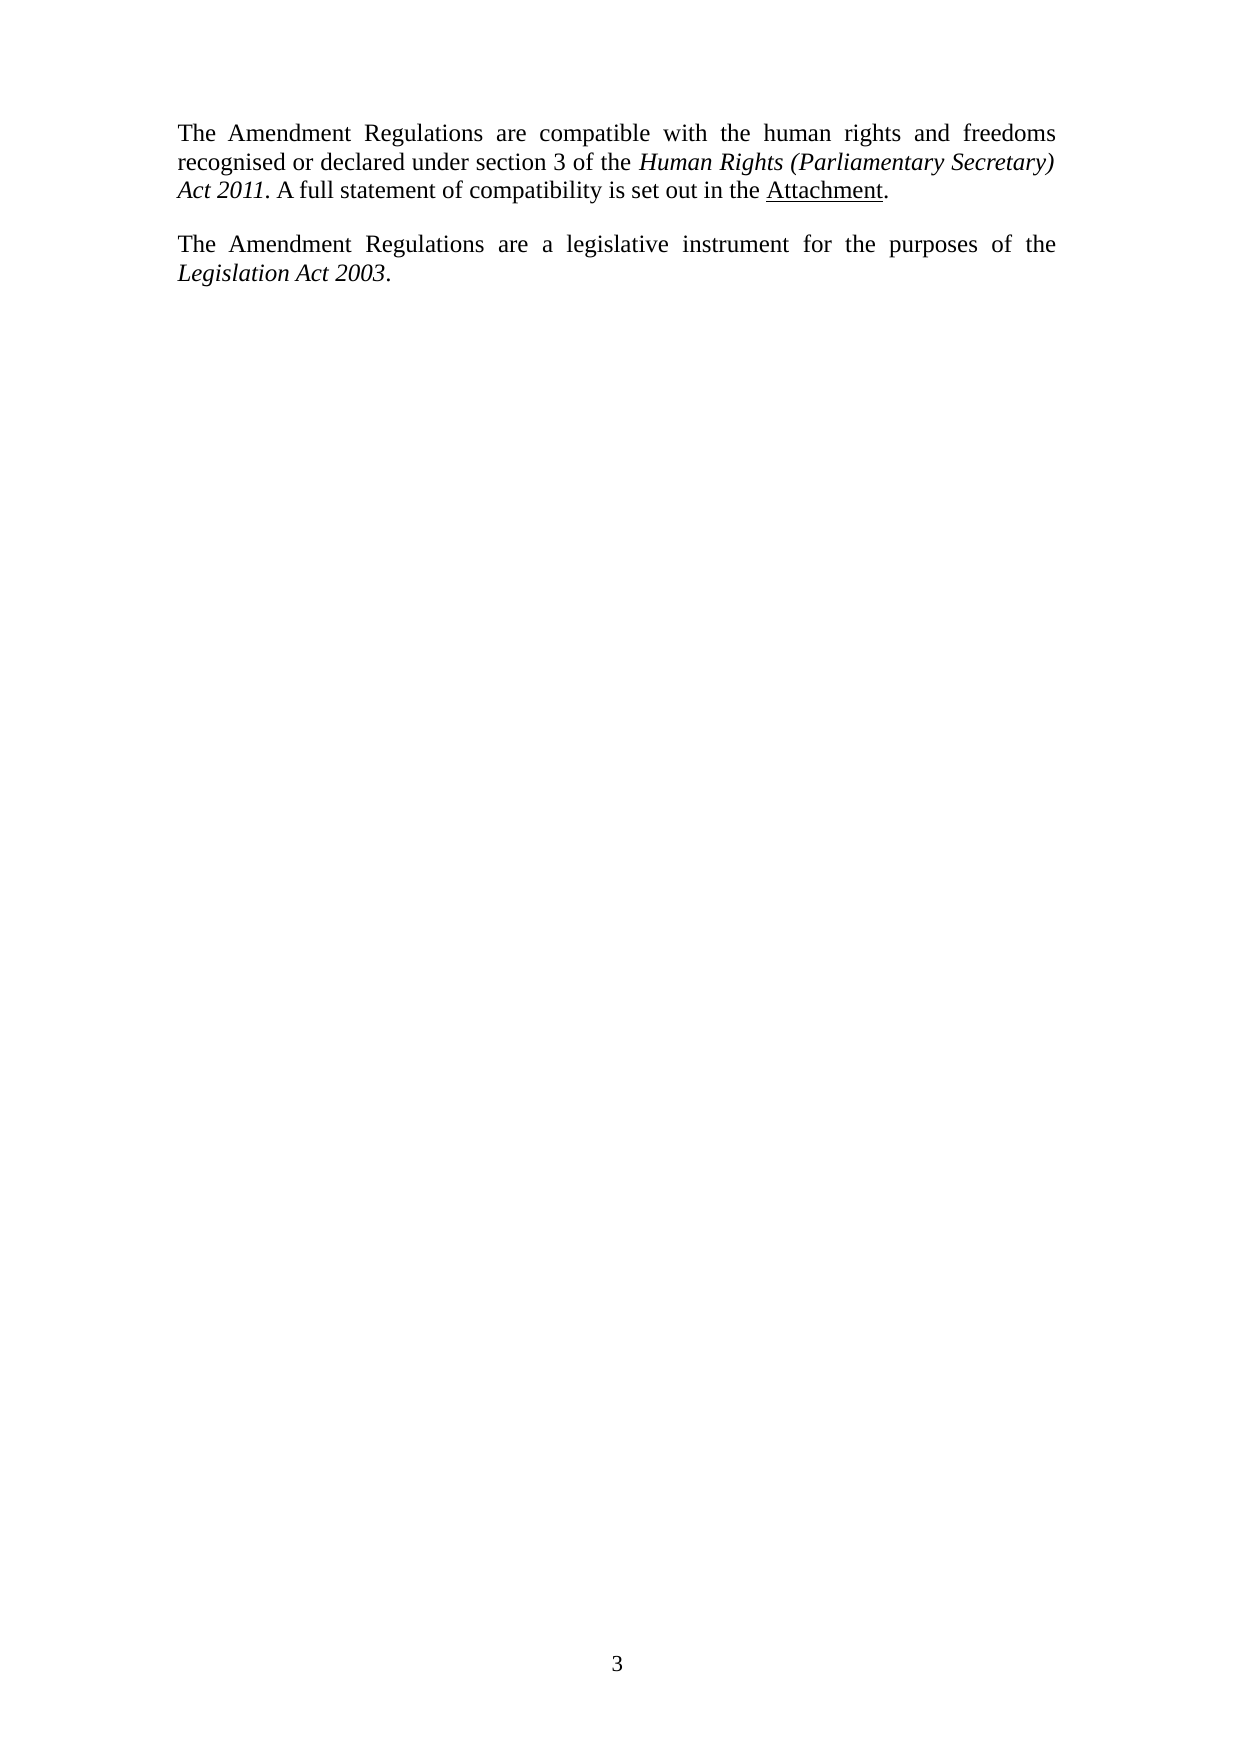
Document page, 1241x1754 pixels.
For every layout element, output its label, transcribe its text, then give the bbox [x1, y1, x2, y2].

text The Amendment Regulations are a legislative instrument for the purposes of the Legislation Act 2003. [177, 229, 1057, 287]
text The Amendment Regulations are compatible with the human rights and freedoms recognised or declared under section 3 of the Human Rights (Parliamentary Secretary) Act 2011. A full statement of compatibility is set out in the Attachment. [177, 118, 1057, 204]
